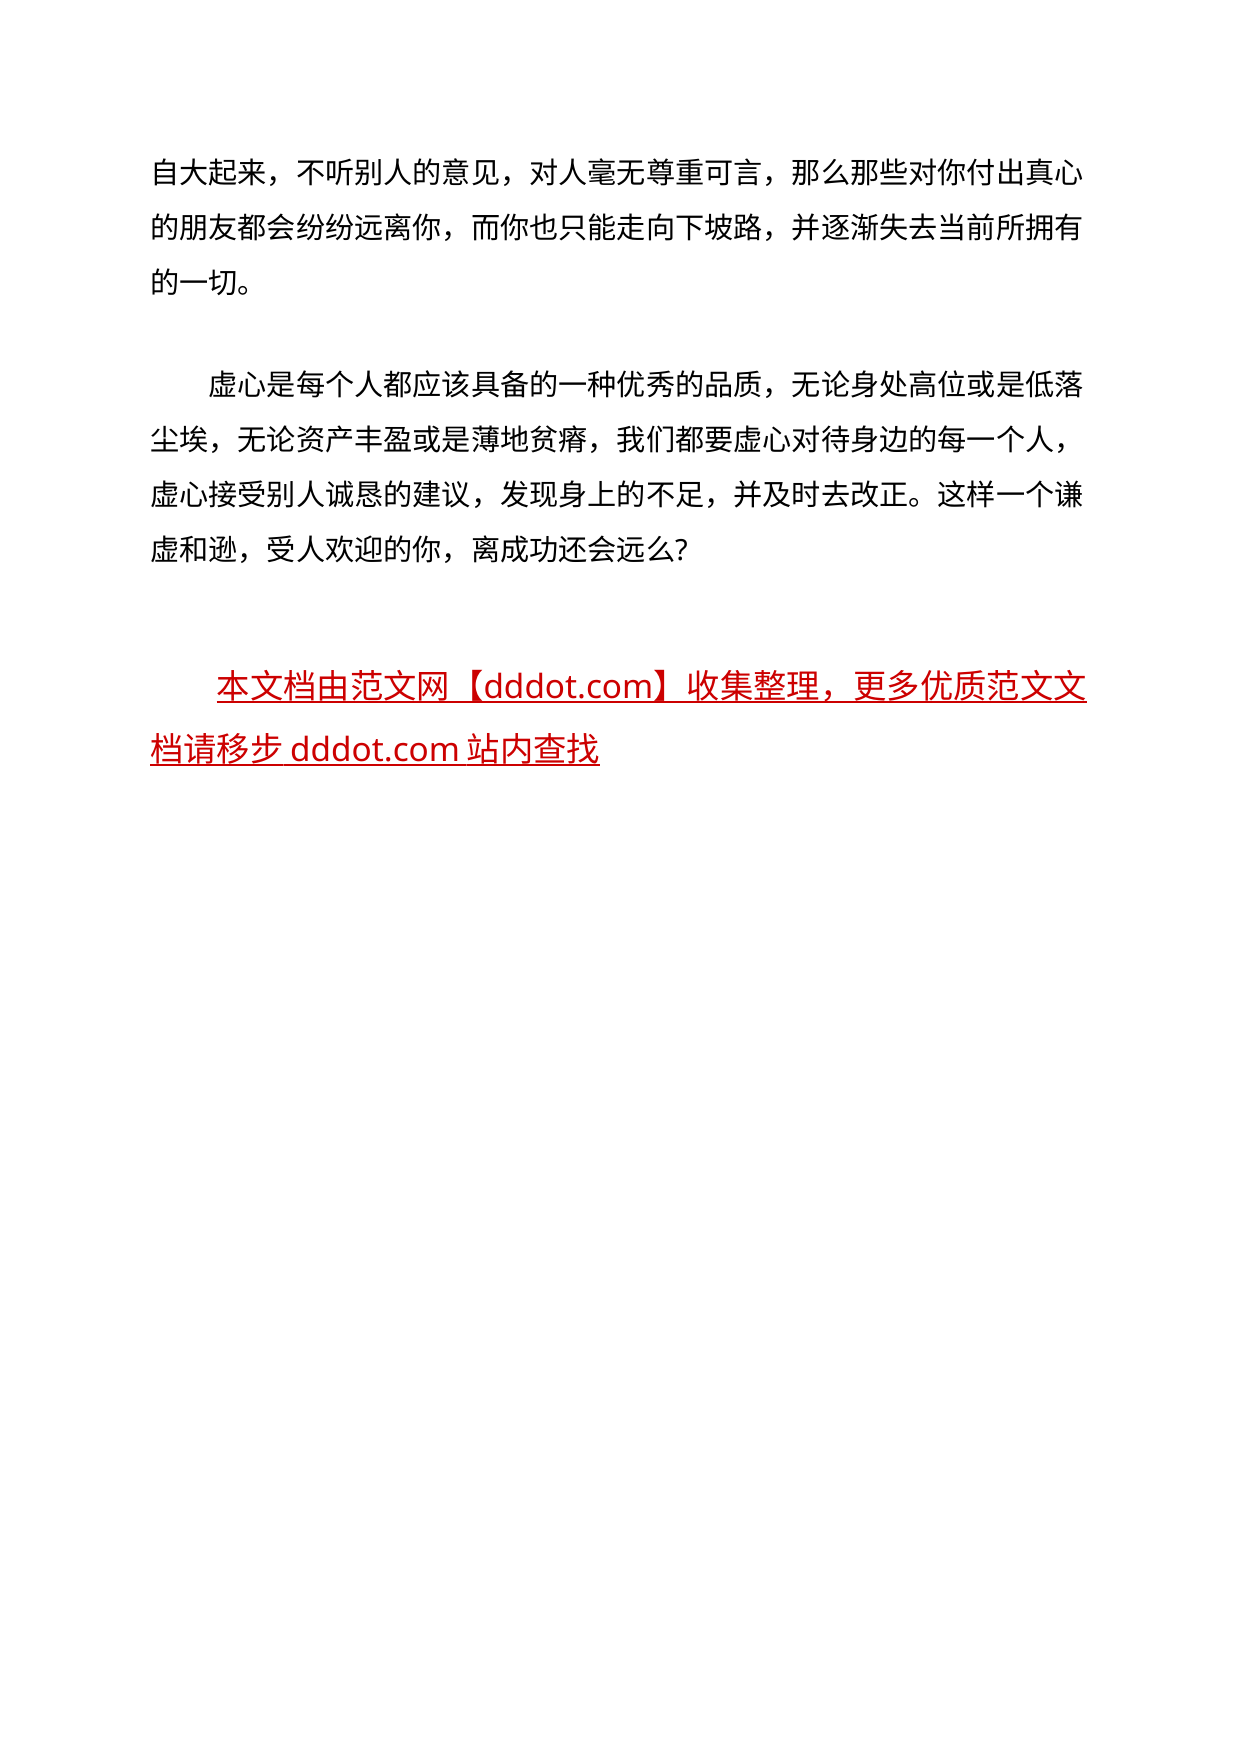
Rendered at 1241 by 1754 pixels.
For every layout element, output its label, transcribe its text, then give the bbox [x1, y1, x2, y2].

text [150, 150, 1090, 302]
text 虚心是每个人都应该具备的一种优秀的品质，无论身处高位或是低落尘埃，无论资产丰盈或是薄地贫瘠，我们都要虚心对待身边的每一个人，虚心接受别人诚恳的建议，发现身上的不足，并及时去改正。这样一个谦虚和逊，受人欢迎的你，离成功还会远么? [150, 362, 1090, 569]
text 本文档由范文网【dddot.com】收集整理，更多优质范文文档请移步dddot.com站内查找 [150, 659, 1090, 771]
